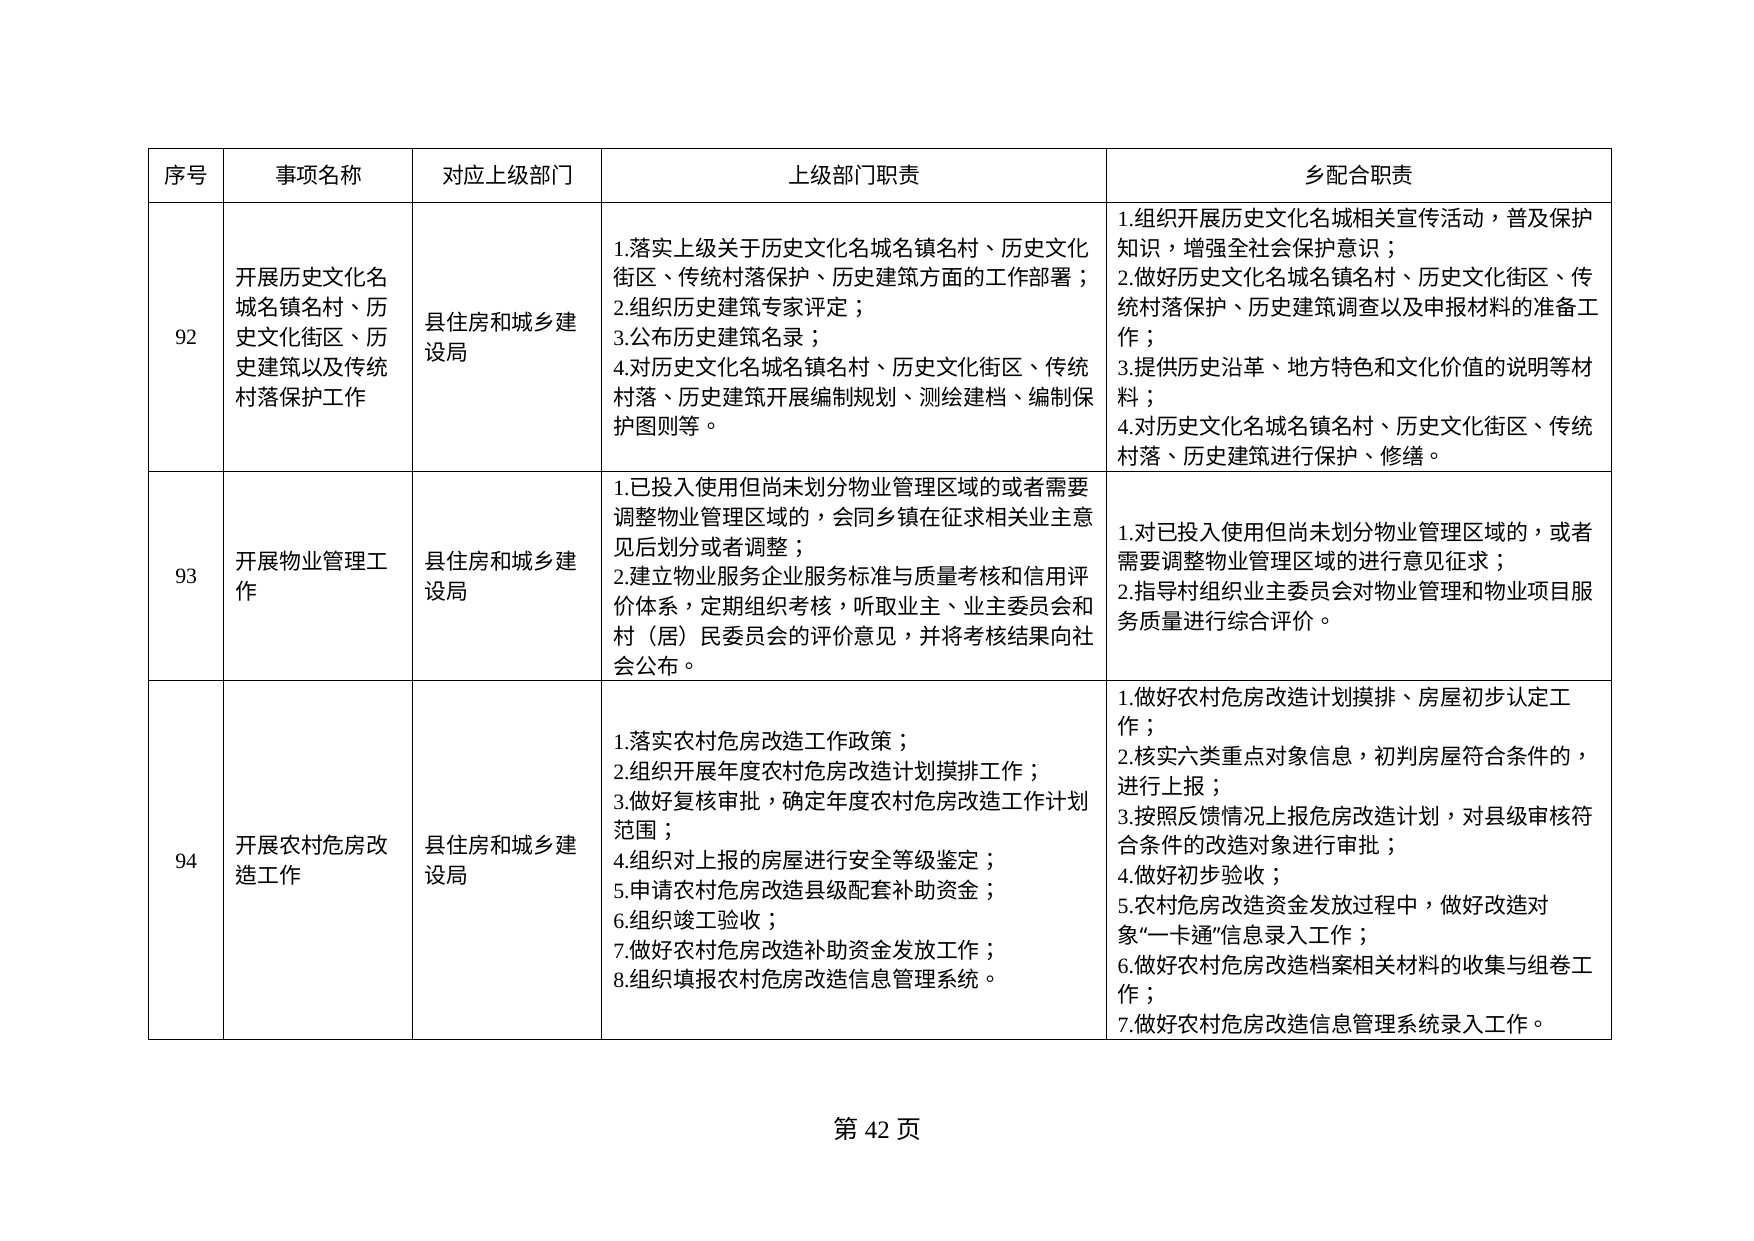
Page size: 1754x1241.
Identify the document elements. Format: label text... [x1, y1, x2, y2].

table_cell 县住房和城乡建设局 [413, 472, 601, 680]
table_cell 开展农村危房改造工作 [224, 681, 412, 1039]
table_cell 1.落实上级关于历史文化名城名镇名村、历史文化街区、传统村落保护、历史建筑方面的工作部署； 2.组织历史建筑专家评定； 3.公布历史建筑名录； 4.对历史文化名城名镇名村、历史文化街区、传统村落、历史建筑开展编制规划、测绘建档、编制保护图则等。 [602, 203, 1106, 471]
table_cell 开展物业管理工作 [224, 472, 412, 680]
table_header 对应上级部门 [413, 149, 601, 202]
table_cell 92 [149, 203, 223, 471]
table_cell 93 [149, 472, 223, 680]
table_cell 1.做好农村危房改造计划摸排、房屋初步认定工作； 2.核实六类重点对象信息，初判房屋符合条件的，进行上报； 3.按照反馈情况上报危房改造计划，对县级审核符合条件的改造对象进行审批； 4.做好初步验收； 5.农村危房改造资金发放过程中，做好改造对象“一卡通”信息录入工作； 6.做好农村危房改造档案相关材料的收集与组卷工作； 7.做好农村危房改造信息管理系统录入工作。 [1107, 681, 1611, 1039]
table_header 乡配合职责 [1107, 149, 1611, 202]
table_header 上级部门职责 [602, 149, 1106, 202]
table_cell 1.已投入使用但尚未划分物业管理区域的或者需要调整物业管理区域的，会同乡镇在征求相关业主意见后划分或者调整； 2.建立物业服务企业服务标准与质量考核和信用评价体系，定期组织考核，听取业主、业主委员会和村（居）民委员会的评价意见，并将考核结果向社会公布。 [602, 472, 1106, 680]
table_cell 开展历史文化名城名镇名村、历史文化街区、历史建筑以及传统村落保护工作 [224, 203, 412, 471]
table_header 事项名称 [224, 149, 412, 202]
table_cell 县住房和城乡建设局 [413, 203, 601, 471]
table_cell 县住房和城乡建设局 [413, 681, 601, 1039]
table_cell 1.组织开展历史文化名城相关宣传活动，普及保护知识，增强全社会保护意识； 2.做好历史文化名城名镇名村、历史文化街区、传统村落保护、历史建筑调查以及申报材料的准备工作； 3.提供历史沿革、地方特色和文化价值的说明等材料； 4.对历史文化名城名镇名村、历史文化街区、传统村落、历史建筑进行保护、修缮。 [1107, 203, 1611, 471]
table_cell 94 [149, 681, 223, 1039]
table_header 序号 [149, 149, 223, 202]
table_cell 1.对已投入使用但尚未划分物业管理区域的，或者需要调整物业管理区域的进行意见征求； 2.指导村组织业主委员会对物业管理和物业项目服务质量进行综合评价。 [1107, 472, 1611, 680]
table_cell 1.落实农村危房改造工作政策； 2.组织开展年度农村危房改造计划摸排工作； 3.做好复核审批，确定年度农村危房改造工作计划范围； 4.组织对上报的房屋进行安全等级鉴定； 5.申请农村危房改造县级配套补助资金； 6.组织竣工验收； 7.做好农村危房改造补助资金发放工作； 8.组织填报农村危房改造信息管理系统。 [602, 681, 1106, 1039]
